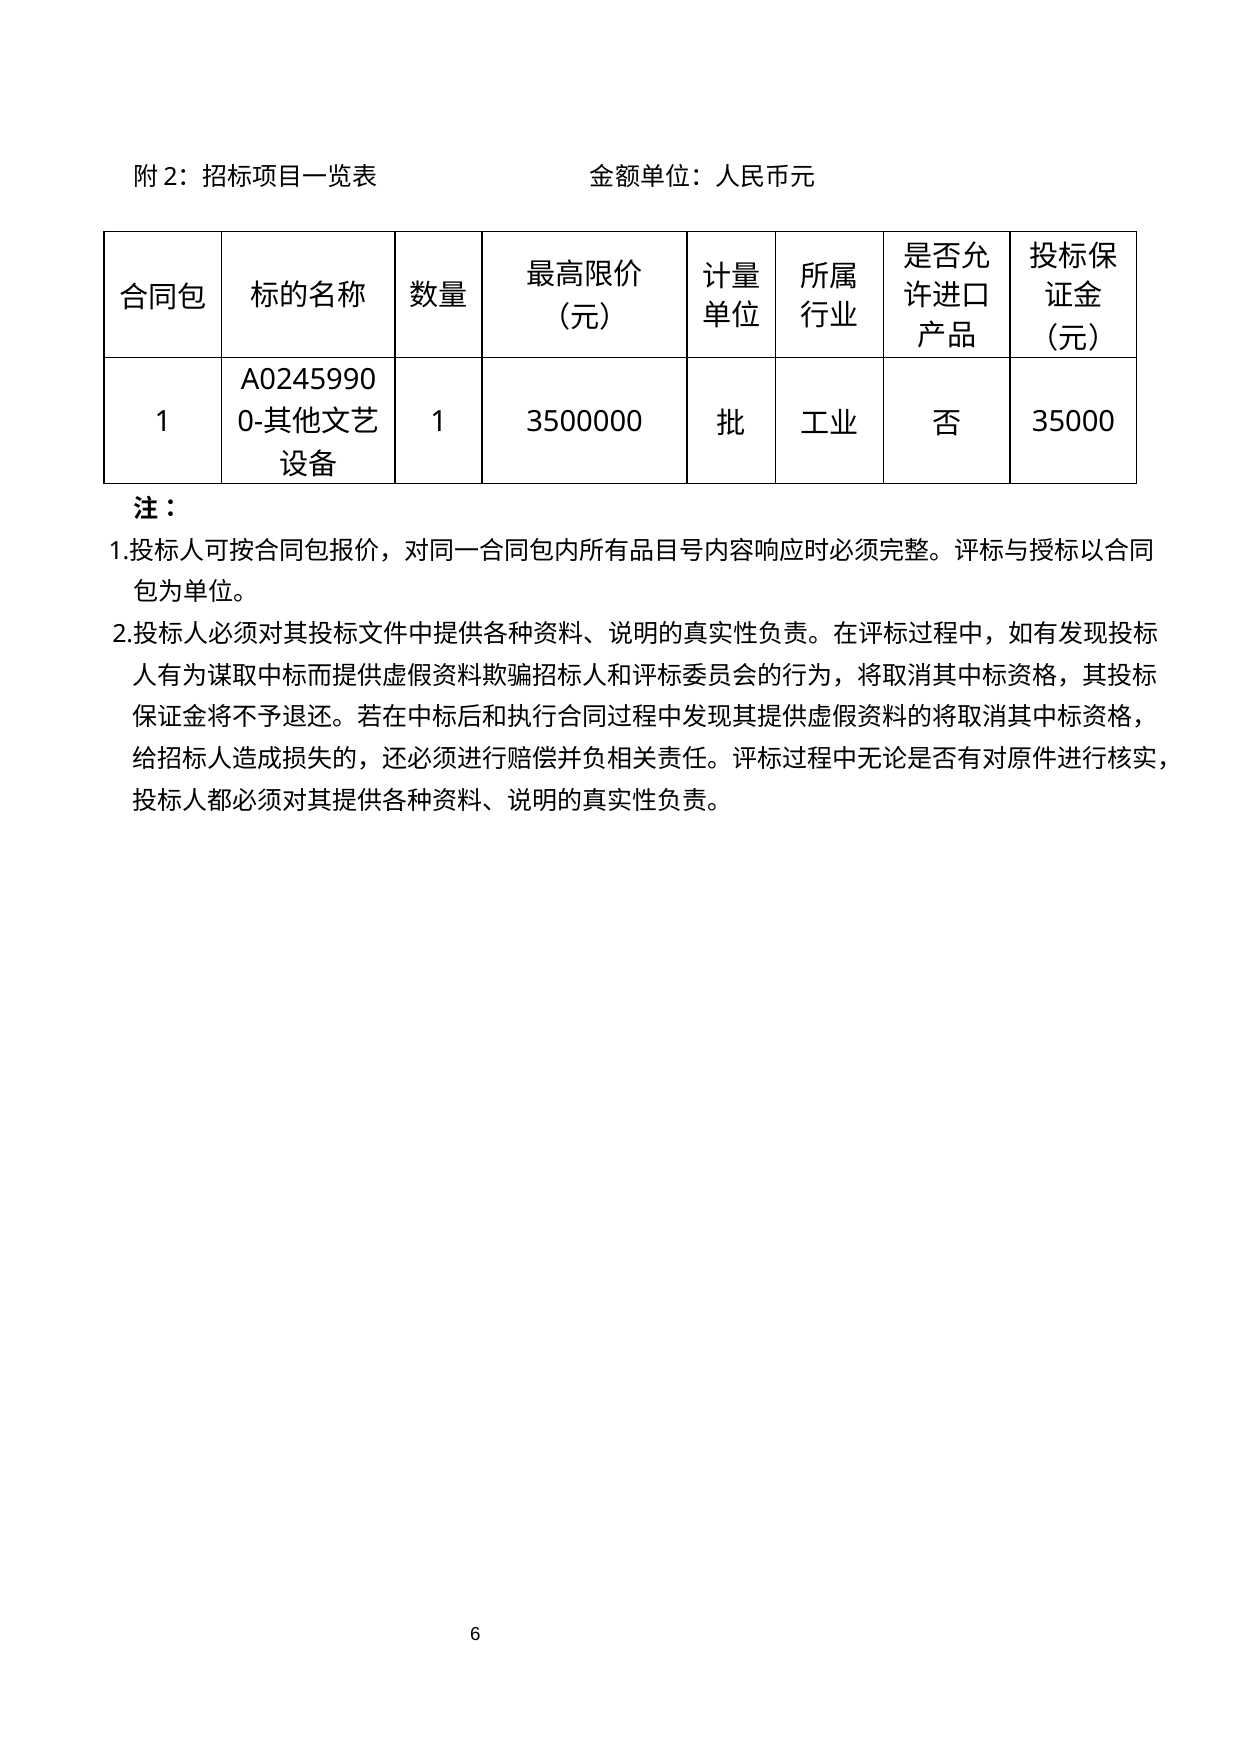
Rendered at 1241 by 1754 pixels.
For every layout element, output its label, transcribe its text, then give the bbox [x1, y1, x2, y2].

table_header 最高限价（元） [483, 232, 686, 357]
list 投标人可按合同包报价，对同一合同包内所有品目号内容响应时必须完整。评标与授标以合同包为单位。 [108, 526, 1174, 609]
table_header 数量 [396, 232, 481, 357]
table_cell 1 [396, 358, 481, 483]
table_cell 批 [688, 358, 775, 483]
table_header 合同包 [105, 232, 221, 357]
table_header 投标保证金（元） [1011, 232, 1136, 357]
table_cell 否 [884, 358, 1009, 483]
text 附2：招标项目一览表 金额单位：人民币元 [133, 157, 1107, 193]
table_header 是否允许进口产品 [884, 232, 1009, 357]
table_cell 工业 [776, 358, 883, 483]
table_cell 1 [105, 358, 221, 483]
table_cell 35000 [1011, 358, 1136, 483]
table_cell A02459900-其他文艺设备 [222, 358, 394, 483]
table_header 计量单位 [688, 232, 775, 357]
text 注： [133, 484, 1107, 526]
table_header 标的名称 [222, 232, 394, 357]
table_cell 3500000 [483, 358, 686, 483]
text 2.投标人必须对其投标文件中提供各种资料、说明的真实性负责。在评标过程中，如有发现投标人有为谋取中标而提供虚假资料欺骗招标人和评标委员会的行为，将取消其中标资格，其投标保证金将不予退还。若在中标后和执行合同过程中发现其提供虚假资料的将取消其中标资格，给招标人造成损失的，还必须进行赔偿并负相关责任。评标过程中无论是否有对原件进行核实，投标人都必须对其提供各种资料、说明的真实性负责。 [112, 609, 1169, 817]
table_header 所属行业 [776, 232, 883, 357]
